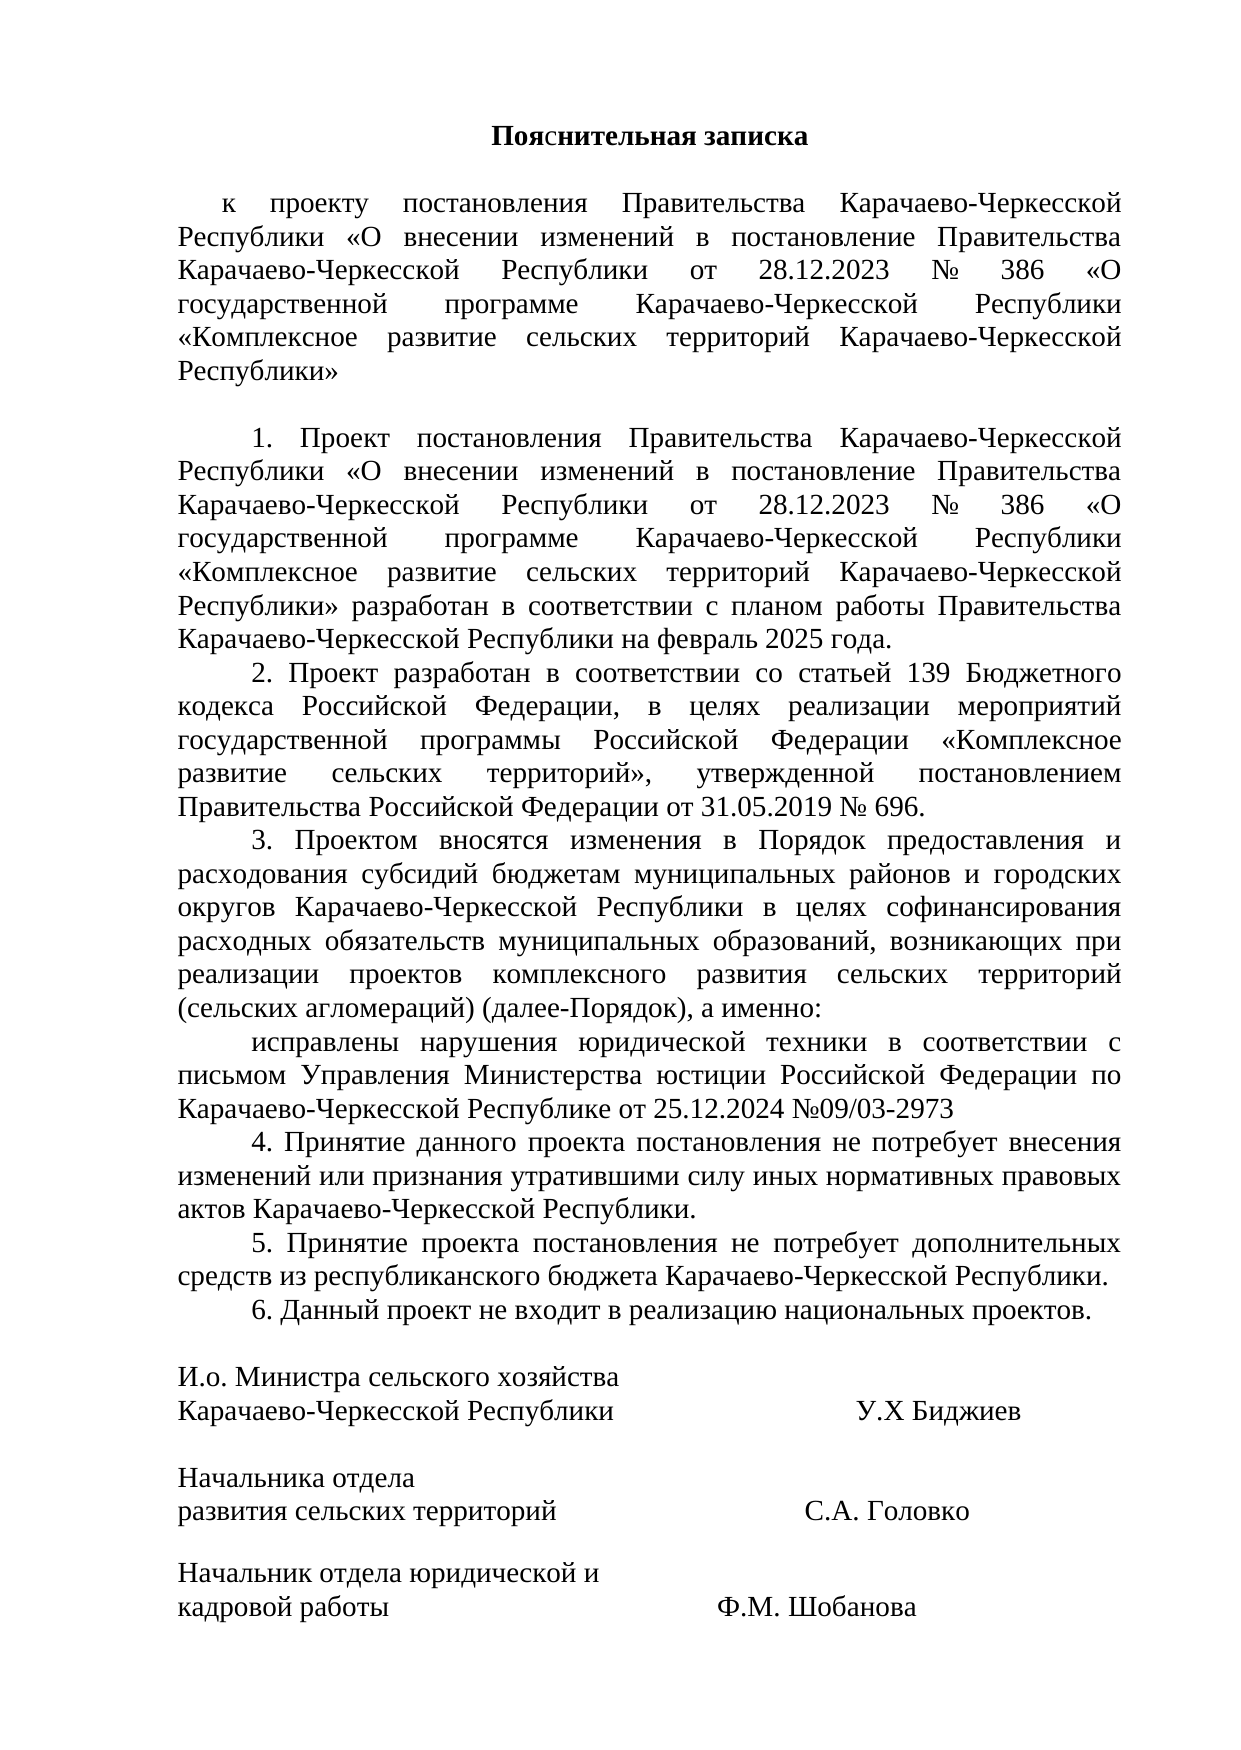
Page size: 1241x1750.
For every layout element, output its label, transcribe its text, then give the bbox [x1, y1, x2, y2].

text исправлены нарушения юридической техники в соответствии с письмом Управления Министерства юстиции Российской Федерации по Карачаево-Черкесской Республике от 25.12.2024 №09/03-2973 [177, 1024, 1122, 1124]
text развития сельских территорий С.А. Головко [177, 1493, 1122, 1527]
text 1. Проект постановления Правительства Карачаево-Черкесской Республики «О внесении изменений в постановление Правительства Карачаево-Черкесской Республики от 28.12.2023 № 386 «О государственной программе Карачаево-Черкесской Республики «Комплексное развитие сельских территорий Карачаево-Черкесской Республики» разработан в соответствии с планом работы Правительства Карачаево-Черкесской Республики на февраль 2025 года. [177, 420, 1122, 655]
text к проекту постановления Правительства Карачаево-Черкесской Республики «О внесении изменений в постановление Правительства Карачаево-Черкесской Республики от 28.12.2023 № 386 «О государственной программе Карачаево-Черкесской Республики «Комплексное развитие сельских территорий Карачаево-Черкесской Республики» [177, 185, 1122, 386]
text 6. Данный проект не входит в реализацию национальных проектов. [177, 1292, 1122, 1326]
text Карачаево-Черкесской Республики У.Х Биджиев [177, 1393, 1122, 1426]
text Пояснительная записка [177, 118, 1122, 152]
text 2. Проект разработан в соответствии со статьей 139 Бюджетного кодекса Российской Федерации, в целях реализации мероприятий государственной программы Российской Федерации «Комплексное развитие сельских территорий», утвержденной постановлением Правительства Российской Федерации от 31.05.2019 № 696. [177, 655, 1122, 822]
text Начальник отдела юридической и [177, 1556, 1122, 1589]
text 5. Принятие проекта постановления не потребует дополнительных средств из республиканского бюджета Карачаево-Черкесской Республики. [177, 1225, 1122, 1292]
text 3. Проектом вносятся изменения в Порядок предоставления и расходования субсидий бюджетам муниципальных районов и городских округов Карачаево-Черкесской Республики в целях софинансирования расходных обязательств муниципальных образований, возникающих при реализации проектов комплексного развития сельских территорий (сельских агломераций) (далее-Порядок), а именно: [177, 822, 1122, 1024]
text 4. Принятие данного проекта постановления не потребует внесения изменений или признания утратившими силу иных нормативных правовых актов Карачаево-Черкесской Республики. [177, 1124, 1122, 1225]
text кадровой работы Ф.М. Шобанова [177, 1589, 1122, 1623]
text И.о. Министра сельского хозяйства [177, 1359, 1122, 1393]
text Начальника отдела [177, 1460, 1122, 1493]
